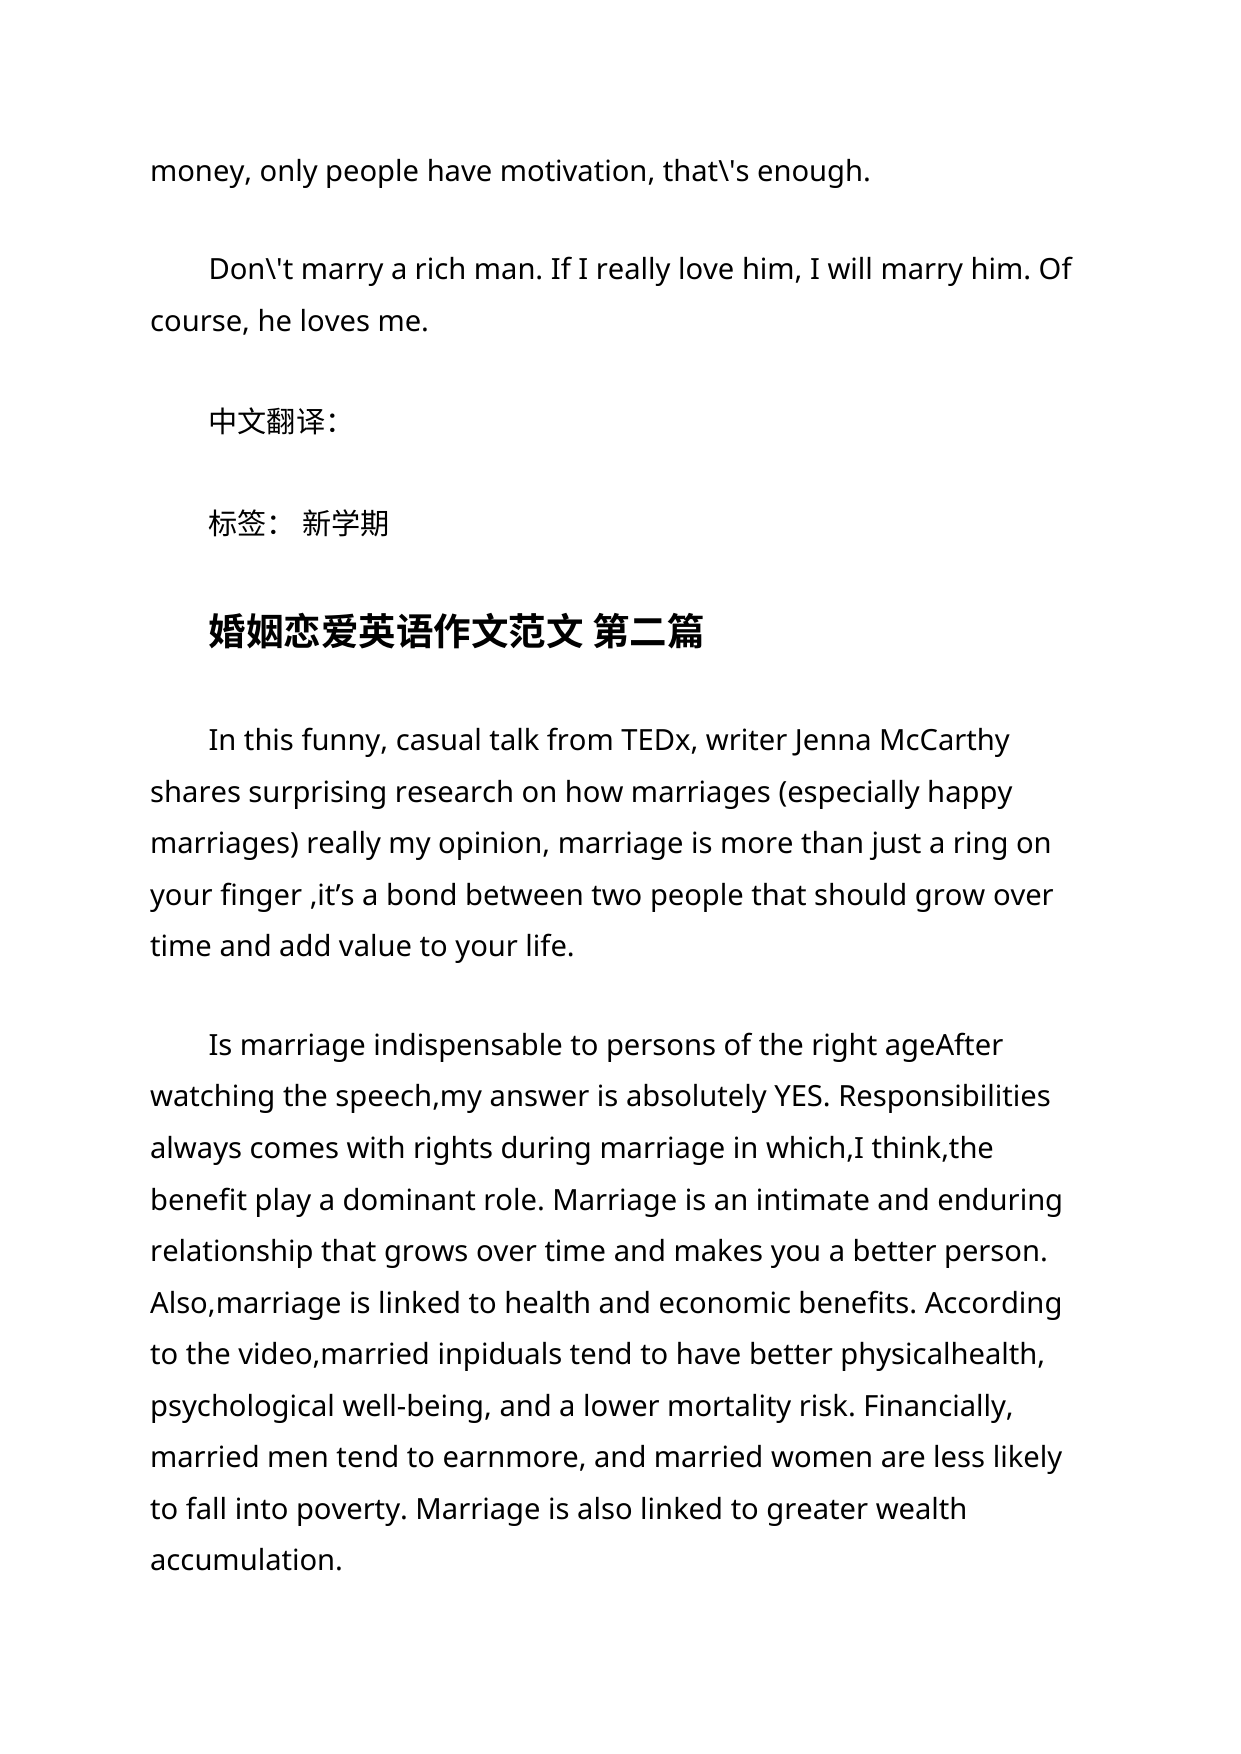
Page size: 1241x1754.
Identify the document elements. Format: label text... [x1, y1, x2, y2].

text 婚姻恋爱英语作文范文 第二篇 [150, 602, 1090, 656]
text 中文翻译： [150, 398, 1090, 441]
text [150, 150, 1090, 190]
text In this funny, casual talk from TEDx, writer Jenna McCarthy shares surprising research on how marriages (especially happy marriages) really my opinion, marriage is more than just a ring on your finger ,it’s a bond between two people that should grow over time and add value to your life. [150, 719, 1090, 965]
text Don\'t marry a rich man. If I really love him, I will marry him. Of course, he loves me. [150, 248, 1090, 340]
text Is marriage indispensable to persons of the right ageAfter watching the speech,my answer is absolutely YES. Responsibilities always comes with rights during marriage in which,I think,the benefit play a dominant role. Marriage is an intimate and enduring relationship that grows over time and makes you a better person. Also,marriage is linked to health and economic benefits. According to the video,married inpiduals tend to have better physicalhealth, psychological well-being, and a lower mortality risk. Financially, married men tend to earnmore, and married women are less likely to fall into poverty. Marriage is also linked to greater wealth accumulation. [150, 1024, 1090, 1579]
text 标签： 新学期 [150, 500, 1090, 542]
